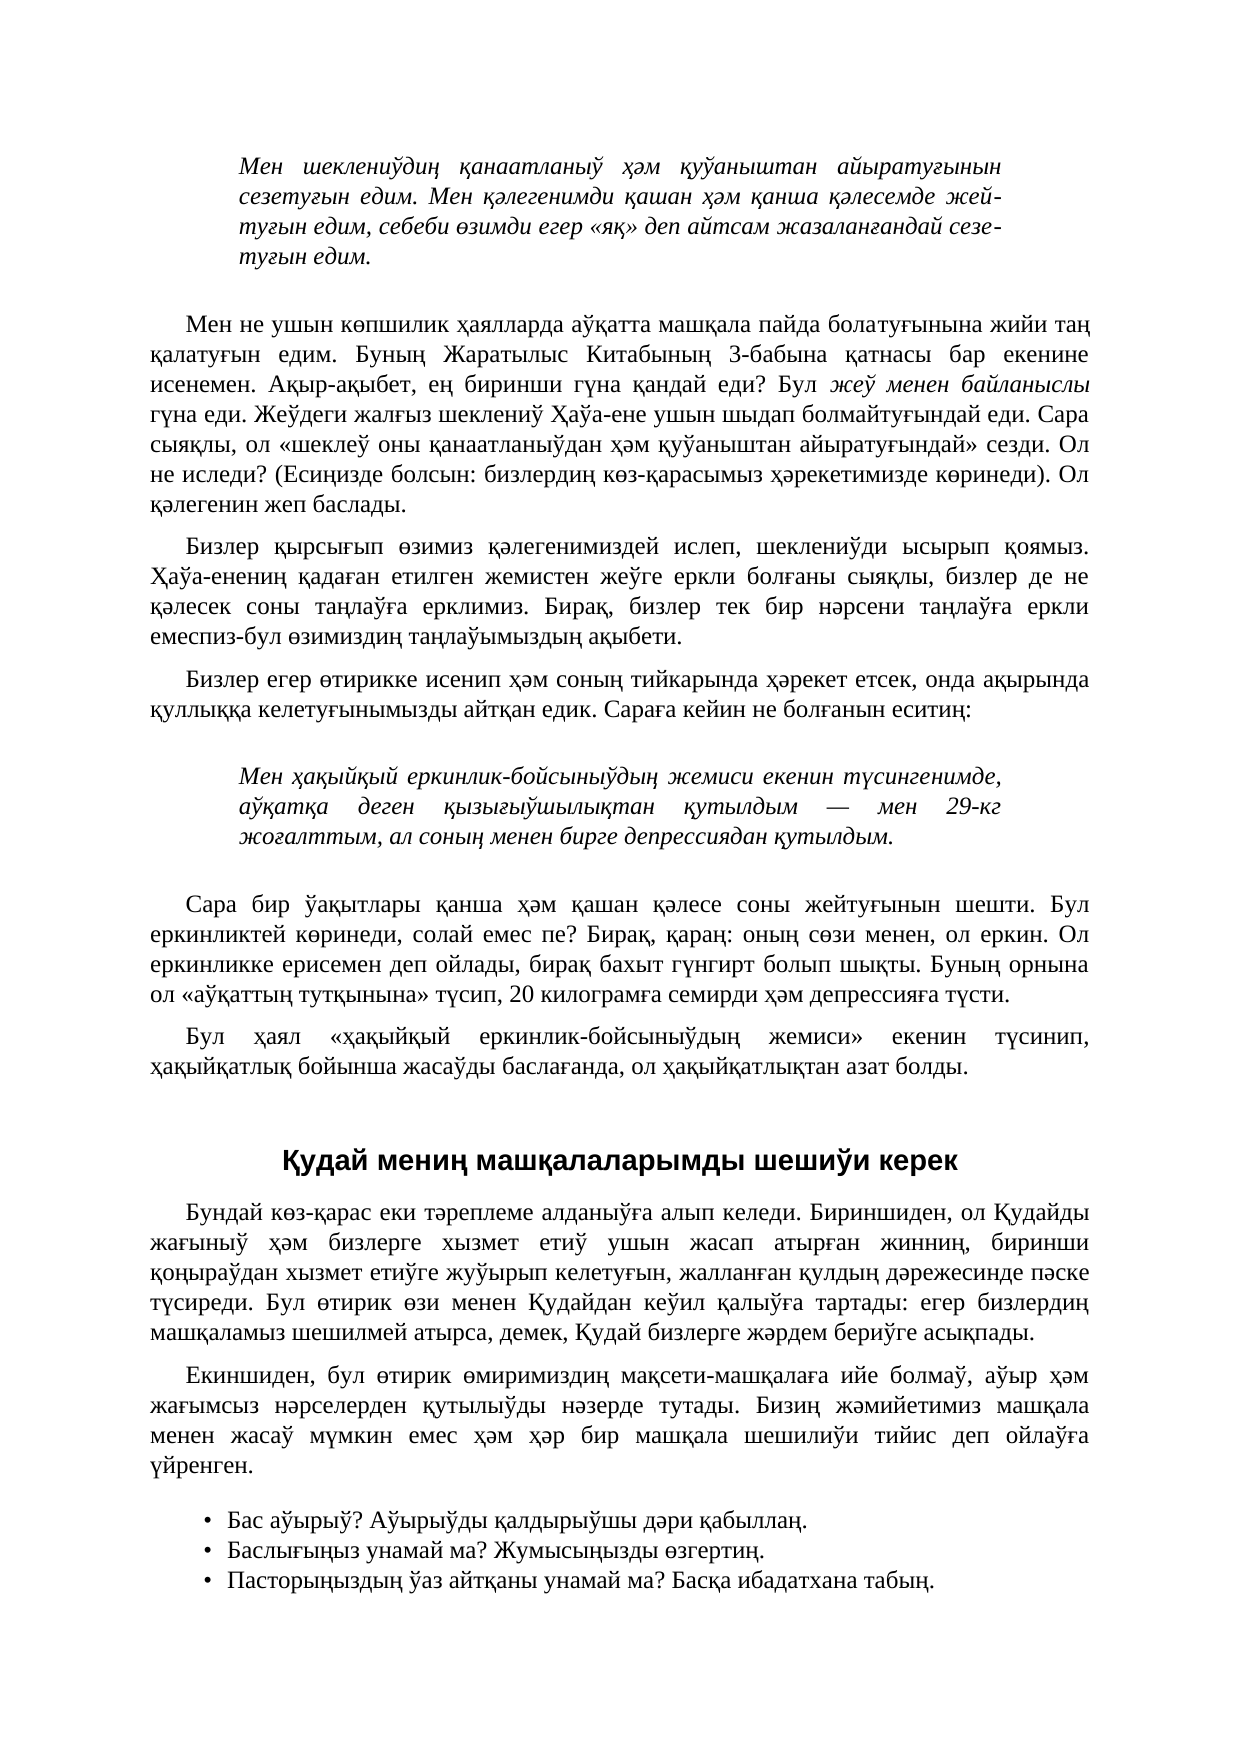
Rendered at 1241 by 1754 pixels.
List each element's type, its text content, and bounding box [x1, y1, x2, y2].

text Сара бир ўақытлары қанша ҳәм қашан қәлесе соны жейтуғынын шешти. Бул еркинликтей көринеди, солай емес пе? Бирақ, қараң: оның сөзи менен, ол еркин. Ол еркинликке ерисемен деп ойлады, бирақ бахыт гүнгирт болып шықты. Буның орнына ол «аўқаттың тутқынына» түсип, 20 килограмға семирди ҳәм депрессияға түсти. [150, 887, 1090, 1007]
text • Пасторыңыздың ўаз айтқаны унамай ма? Басқа ибадатхана табың. [203, 1563, 1090, 1593]
text Бул ҳаял «ҳақыйқый еркинлик-бойсыныўдың жемиси» екенин түсинип, ҳақыйқатлық бойынша жасаўды баслағанда, ол ҳақыйқатлықтан азат болды. [150, 1020, 1090, 1080]
text Бундай көз-қарас еки тәреплеме алданыўға алып келеди. Бириншиден, ол Қудайды жағыныў ҳәм бизлерге хызмет етиў ушын жасап атырған жинниң, биринши қоңыраўдан хызмет етиўге жуўырып келетуғын, жалланған қулдың дәрежесинде пәске түсиреди. Бул өтирик өзи менен Қудайдан кеўил қалыўға тартады: егер бизлердиң машқаламыз шешилмей атырса, демек, Қудай бизлерге жәрдем бериўге асықпады. [150, 1196, 1090, 1346]
text Екиншиден, бул өтирик өмиримиздиң мақсети-машқалаға ийе болмаў, аўыр ҳәм жағымсыз нәрселерден қутылыўды нәзерде тутады. Бизиң жәмийетимиз машқала менен жасаў мүмкин емес ҳәм ҳәр бир машқала шешилиўи тийис деп ойлаўға үйренген. [150, 1358, 1090, 1478]
text Бизлер қырсығып өзимиз қәлегенимиздей ислеп, шеклениўди ысырып қоямыз. Ҳаўа-енениң қадаған етилген жемистен жеўге еркли болғаны сыяқлы, бизлер де не қәлесек соны таңлаўға ерклимиз. Бирақ, бизлер тек бир нәрсени таңлаўға еркли емеспиз-бул өзимиздиң таңлаўымыздың ақыбети. [150, 530, 1090, 650]
subtitle Қудай мениң машқалаларымды шешиўи керек [268, 1142, 972, 1176]
text Мен не ушын көпшилик ҳаялларда аўқатта машқала пайда болатуғынына жийи таң қалатуғын едим. Буның Жаратылыс Китабының 3-бабына қатнасы бар екенине исенемен. Ақыр-ақыбет, ең биринши гүна қандай еди? Бул жеў менен байланыслы гүна еди. Жеўдеги жалғыз шеклениў Ҳаўа-ене ушын шыдап болмайтуғындай еди. Сара сыяқлы, ол «шеклеў оны қанаатланыўдан ҳәм қуўаныштан айыратуғындай» сезди. Ол не иследи? (Есиңизде болсын: бизлердиң көз-қарасымыз ҳәрекетимизде көринеди). Ол қәлегенин жеп баслады. [150, 307, 1090, 517]
text • Баслығыңыз унамай ма? Жумысыңызды өзгертиң. [203, 1533, 1090, 1563]
text Бизлер егер өтирикке исенип ҳәм соның тийкарында ҳәрекет етсек, онда ақырында қуллыққа келетуғынымызды айтқан едик. Сараға кейин не болғанын еситиң: [150, 662, 1090, 722]
text • Бас аўырыў? Аўырыўды қалдырыўшы дәри қабыллаң. [203, 1503, 1090, 1533]
text Мен ҳақыйқый еркинлик-бойсыныўдың жемиси екенин түсингенимде, аўқатқа деген қызығыўшылықтан қутылдым — мен 29-кг жоғалттым, ал соның менен бирге депрессиядан қутылдым. [239, 760, 1002, 850]
text Мен шеклениўдиң қанаатланыў ҳәм қуўаныштан айыратуғынын сезетуғын едим. Мен қәлегенимди қашан ҳәм қанша қәлесемде жейтуғын едим, себеби өзимди егер «яқ» деп айтсам жазаланғандай сезетуғын едим. [239, 150, 1002, 270]
